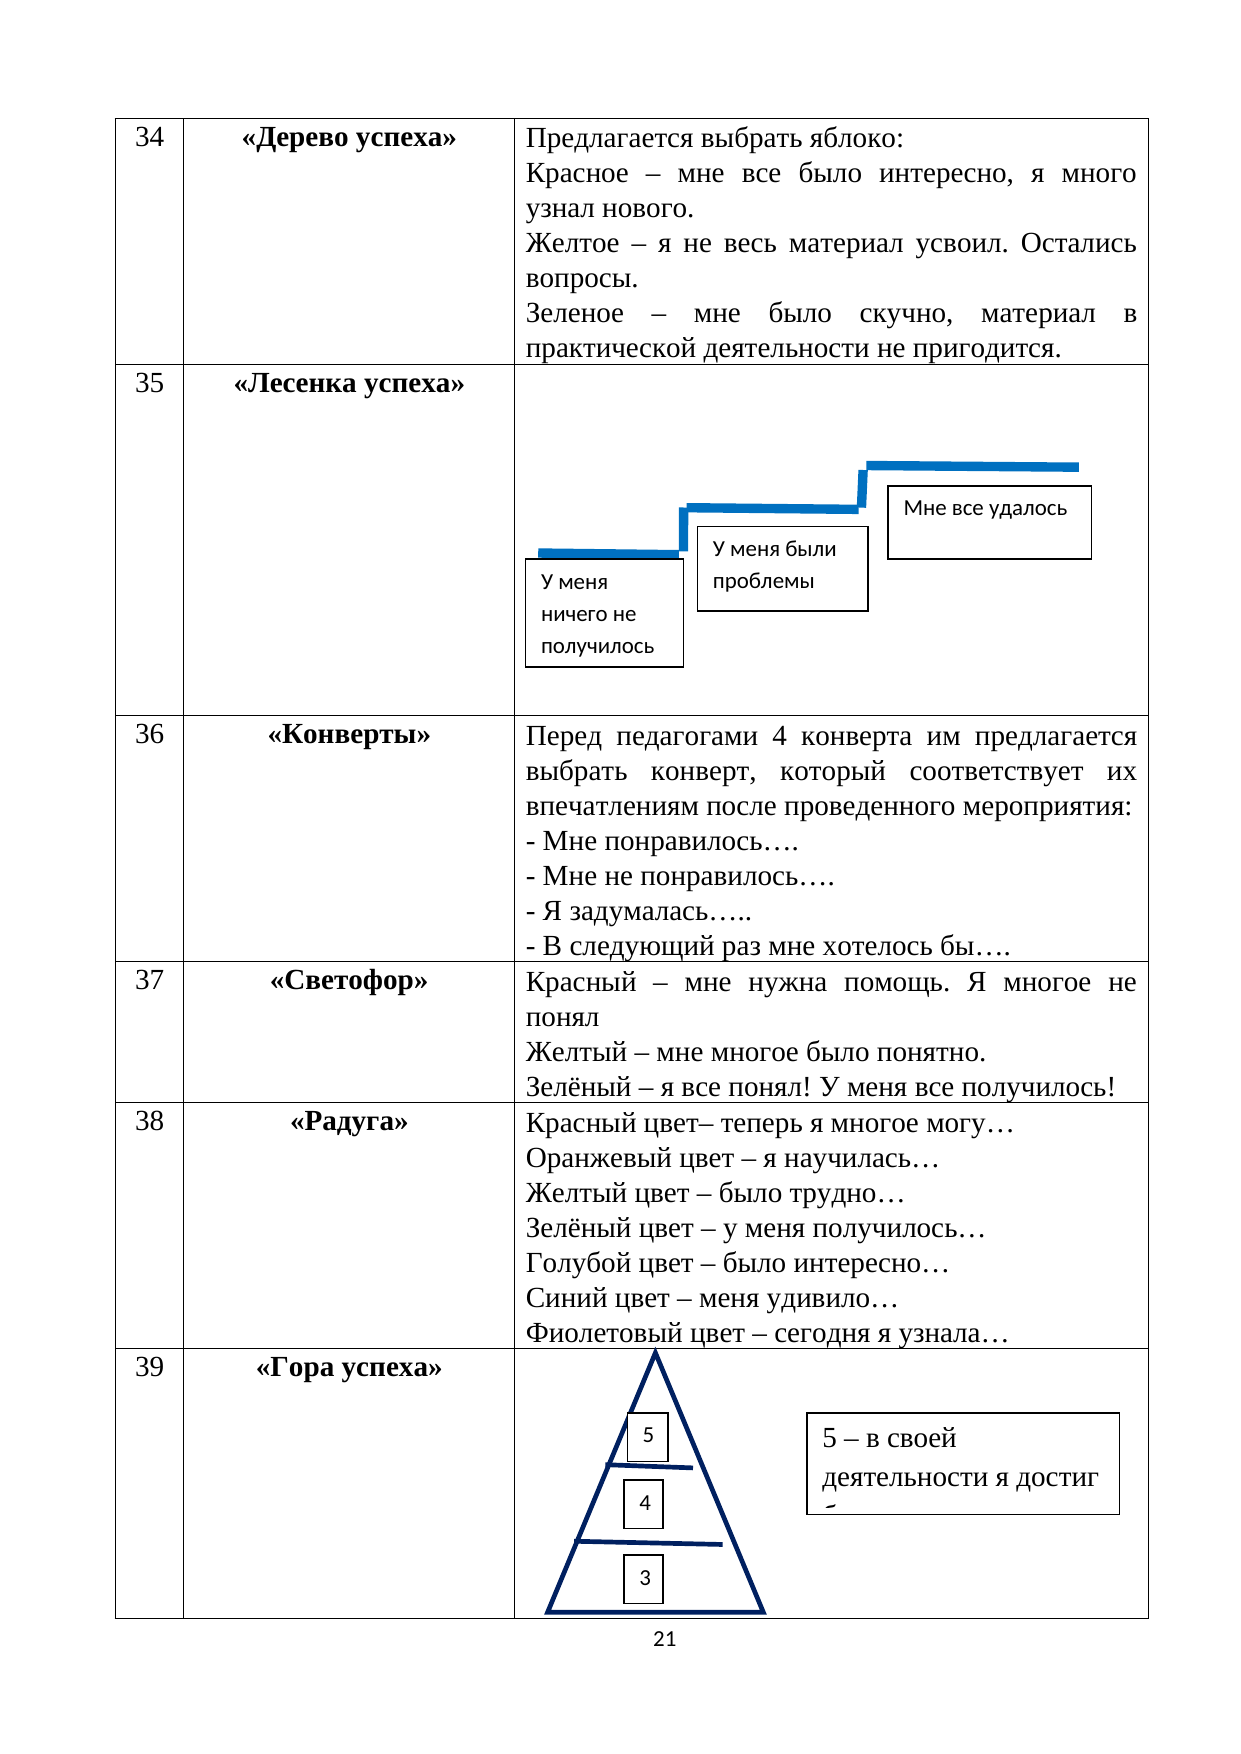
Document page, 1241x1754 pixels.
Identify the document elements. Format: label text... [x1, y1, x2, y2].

table_cell 34 [116, 119, 183, 364]
table_cell «Дерево успеха» [184, 119, 514, 364]
table_cell «Конверты» [184, 716, 514, 961]
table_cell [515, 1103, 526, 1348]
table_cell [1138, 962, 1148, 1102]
table_cell 38 [116, 1103, 183, 1348]
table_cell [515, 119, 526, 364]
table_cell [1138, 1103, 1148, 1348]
table_cell [1138, 365, 1148, 715]
table_cell 39 [116, 1349, 183, 1618]
table_cell 36 [116, 716, 183, 961]
table_cell [515, 365, 526, 715]
table_cell «Гора успеха» [184, 1349, 514, 1618]
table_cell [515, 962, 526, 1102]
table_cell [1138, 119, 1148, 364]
table_cell 37 [116, 962, 183, 1102]
table_cell «Лесенка успеха» [184, 365, 514, 715]
table_cell «Радуга» [184, 1103, 514, 1348]
table_cell «Светофор» [184, 962, 514, 1102]
table_cell [515, 1349, 1148, 1618]
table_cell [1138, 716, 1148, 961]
table_cell 35 [116, 365, 183, 715]
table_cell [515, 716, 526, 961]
